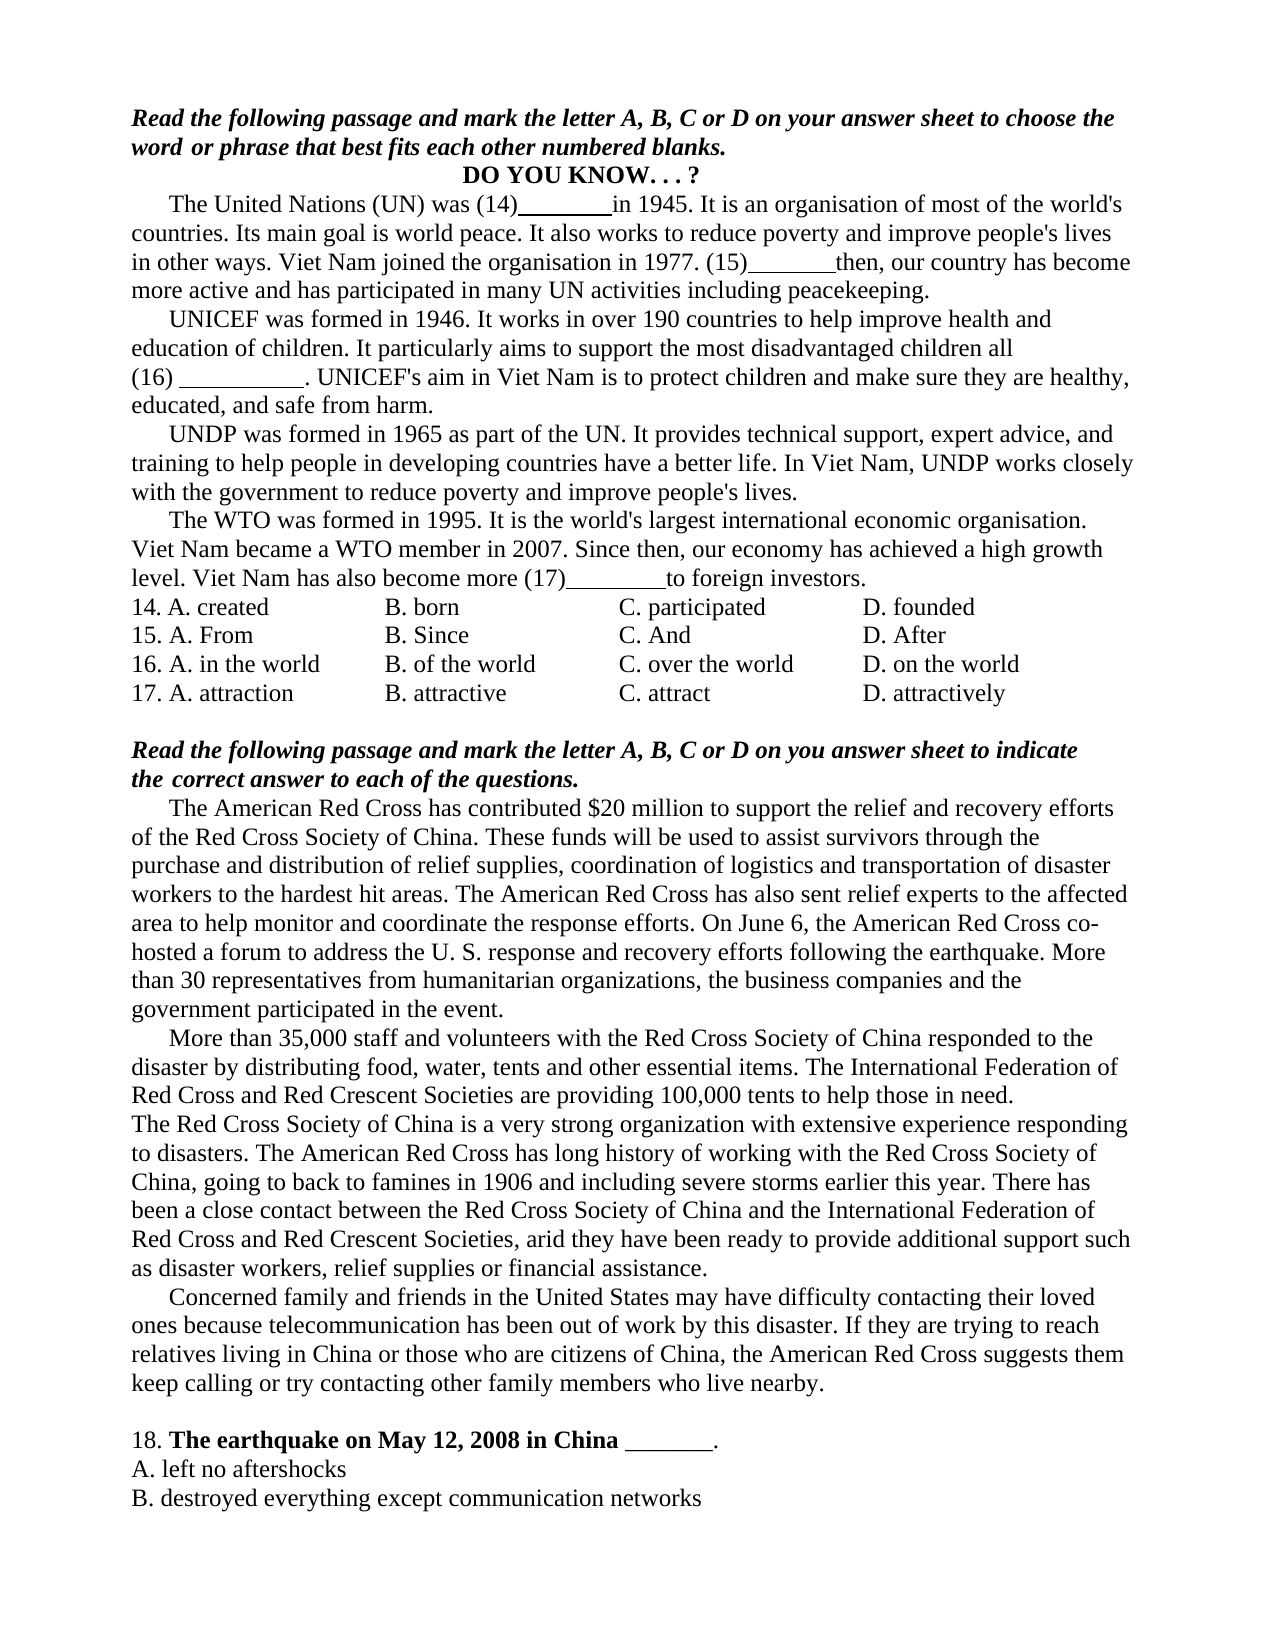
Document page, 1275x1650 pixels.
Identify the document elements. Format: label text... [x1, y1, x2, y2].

text 16. A. in the world B. of the world C. over the world D. on the world [131, 649, 1134, 678]
text UNICEF was formed in 1946. It works in over 190 countries to help improve health and education of children. It particularly aims to support the most disadvantaged children all [131, 304, 1134, 362]
text Read the following passage and mark the letter A, B, C or D on your answer sheet to choose the word or phrase that best fits each other numbered blanks. [131, 103, 1134, 161]
text Read the following passage and mark the letter A, B, C or D on you answer sheet to indicate the correct answer to each of the questions. [131, 736, 1134, 793]
text DO YOU KNOW. . . ? [131, 161, 1134, 189]
text The American Red Cross has contributed $20 million to support the relief and recovery efforts of the Red Cross Society of China. These funds will be used to assist survivors through the purchase and distribution of relief supplies, coordination of logistics and transportation of disaster workers to the hardest hit areas. The American Red Cross has also sent relief experts to the affected area to help monitor and coordinate the response efforts. On June 6, the American Red Cross co-hosted a forum to address the U. S. response and recovery efforts following the earthquake. More than 30 representatives from humanitarian organizations, the business companies and the government participated in the event. [131, 793, 1134, 1023]
text Concerned family and friends in the United States may have difficulty contacting their loved ones because telecommunication has been out of work by this disaster. If they are trying to reach relatives living in China or those who are citizens of China, the American Red Cross suggests them keep calling or try contacting other family members who live nearby. [131, 1282, 1134, 1397]
text The WTO was formed in 1995. It is the world's largest international economic organisation. Viet Nam became a WTO member in 2007. Since then, our economy has achieved a high growth level. Viet Nam has also become more (17) to foreign investors. [131, 506, 1134, 592]
text UNDP was formed in 1965 as part of the UN. It provides technical support, expert advice, and training to help people in developing countries have a better life. In Viet Nam, UNDP works closely with the government to reduce poverty and improve people's lives. [131, 419, 1134, 506]
text The Red Cross Society of China is a very strong organization with extensive experience responding to disasters. The American Red Cross has long history of working with the Red Cross Society of China, going to back to famines in 1906 and including severe storms earlier this year. There has been a close contact between the Red Cross Society of China and the International Federation of Red Cross and Red Crescent Societies, arid they have been ready to provide additional support such as disaster workers, relief supplies or financial assistance. [131, 1109, 1134, 1282]
text The United Nations (UN) was (14) in 1945. It is an organisation of most of the world's countries. Its main goal is world peace. It also works to reduce poverty and improve people's lives in other ways. Viet Nam joined the organisation in 1977. (15) then, our country has become more active and has participated in many UN activities including peacekeeping. [131, 189, 1134, 304]
text More than 35,000 staff and volunteers with the Red Cross Society of China responded to the disaster by distributing food, water, tents and other essential items. The International Federation of Red Cross and Red Crescent Societies are providing 100,000 tents to help those in need. [131, 1023, 1134, 1109]
text 17. A. attraction B. attractive C. attract D. attractively [131, 678, 1134, 707]
text A. left no aftershocks [131, 1454, 1134, 1483]
text 18. The earthquake on May 12, 2008 in China _______. [131, 1426, 1134, 1454]
text 15. A. From B. Since C. And D. After [131, 621, 1134, 649]
text (16) . UNICEF's aim in Viet Nam is to protect children and make sure they are healthy, educated, and safe from harm. [131, 362, 1134, 419]
text B. destroyed everything except communication networks [131, 1483, 1134, 1512]
text 14. A. created B. born C. participated D. founded [131, 592, 1134, 621]
